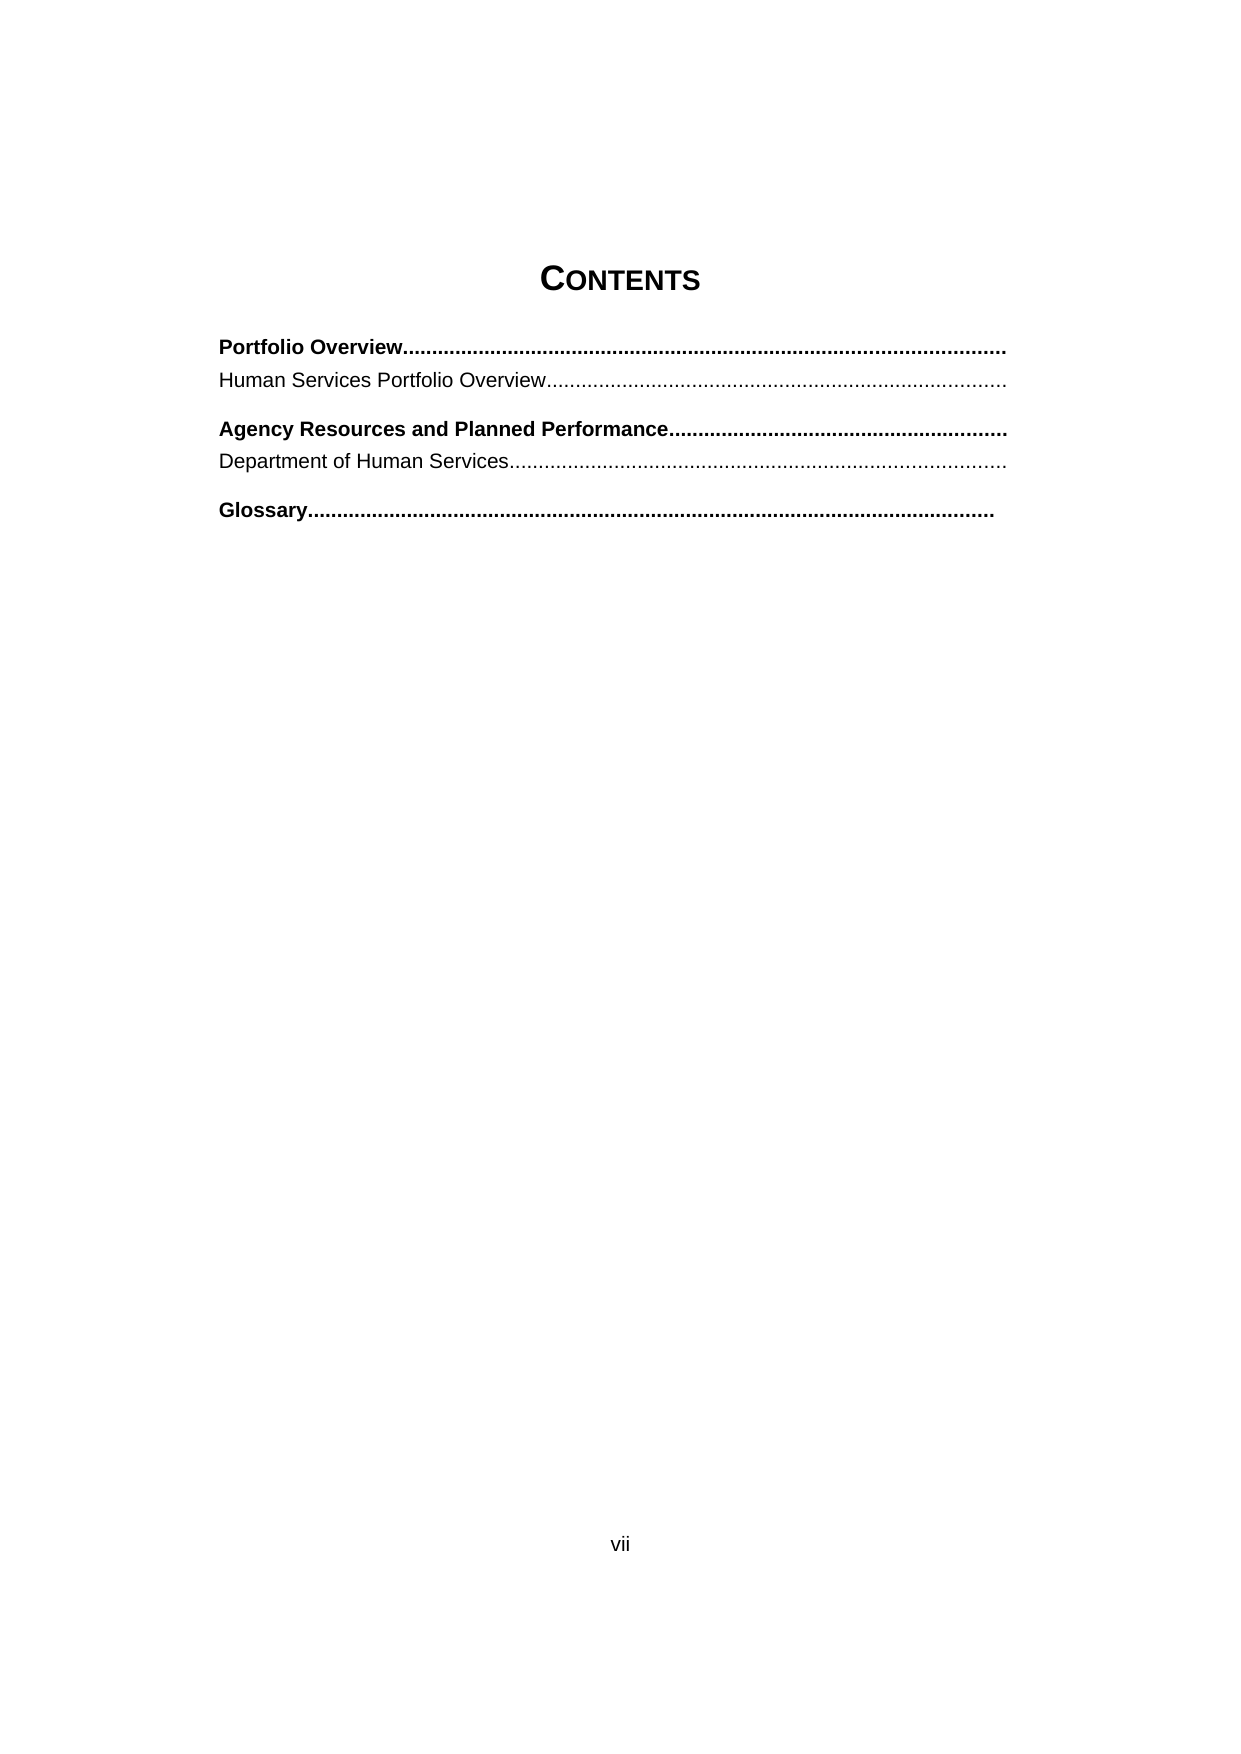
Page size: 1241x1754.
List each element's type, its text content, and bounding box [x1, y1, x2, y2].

text Glossary 53 [218, 498, 933, 522]
subtitle Contents [218, 257, 1022, 298]
text Agency Resources and Planned Performance 7 [218, 416, 933, 440]
text Human Services Portfolio Overview 3 [218, 367, 933, 391]
text Department of Human Services 9 [218, 449, 933, 473]
text Portfolio Overview 3 [218, 335, 933, 359]
